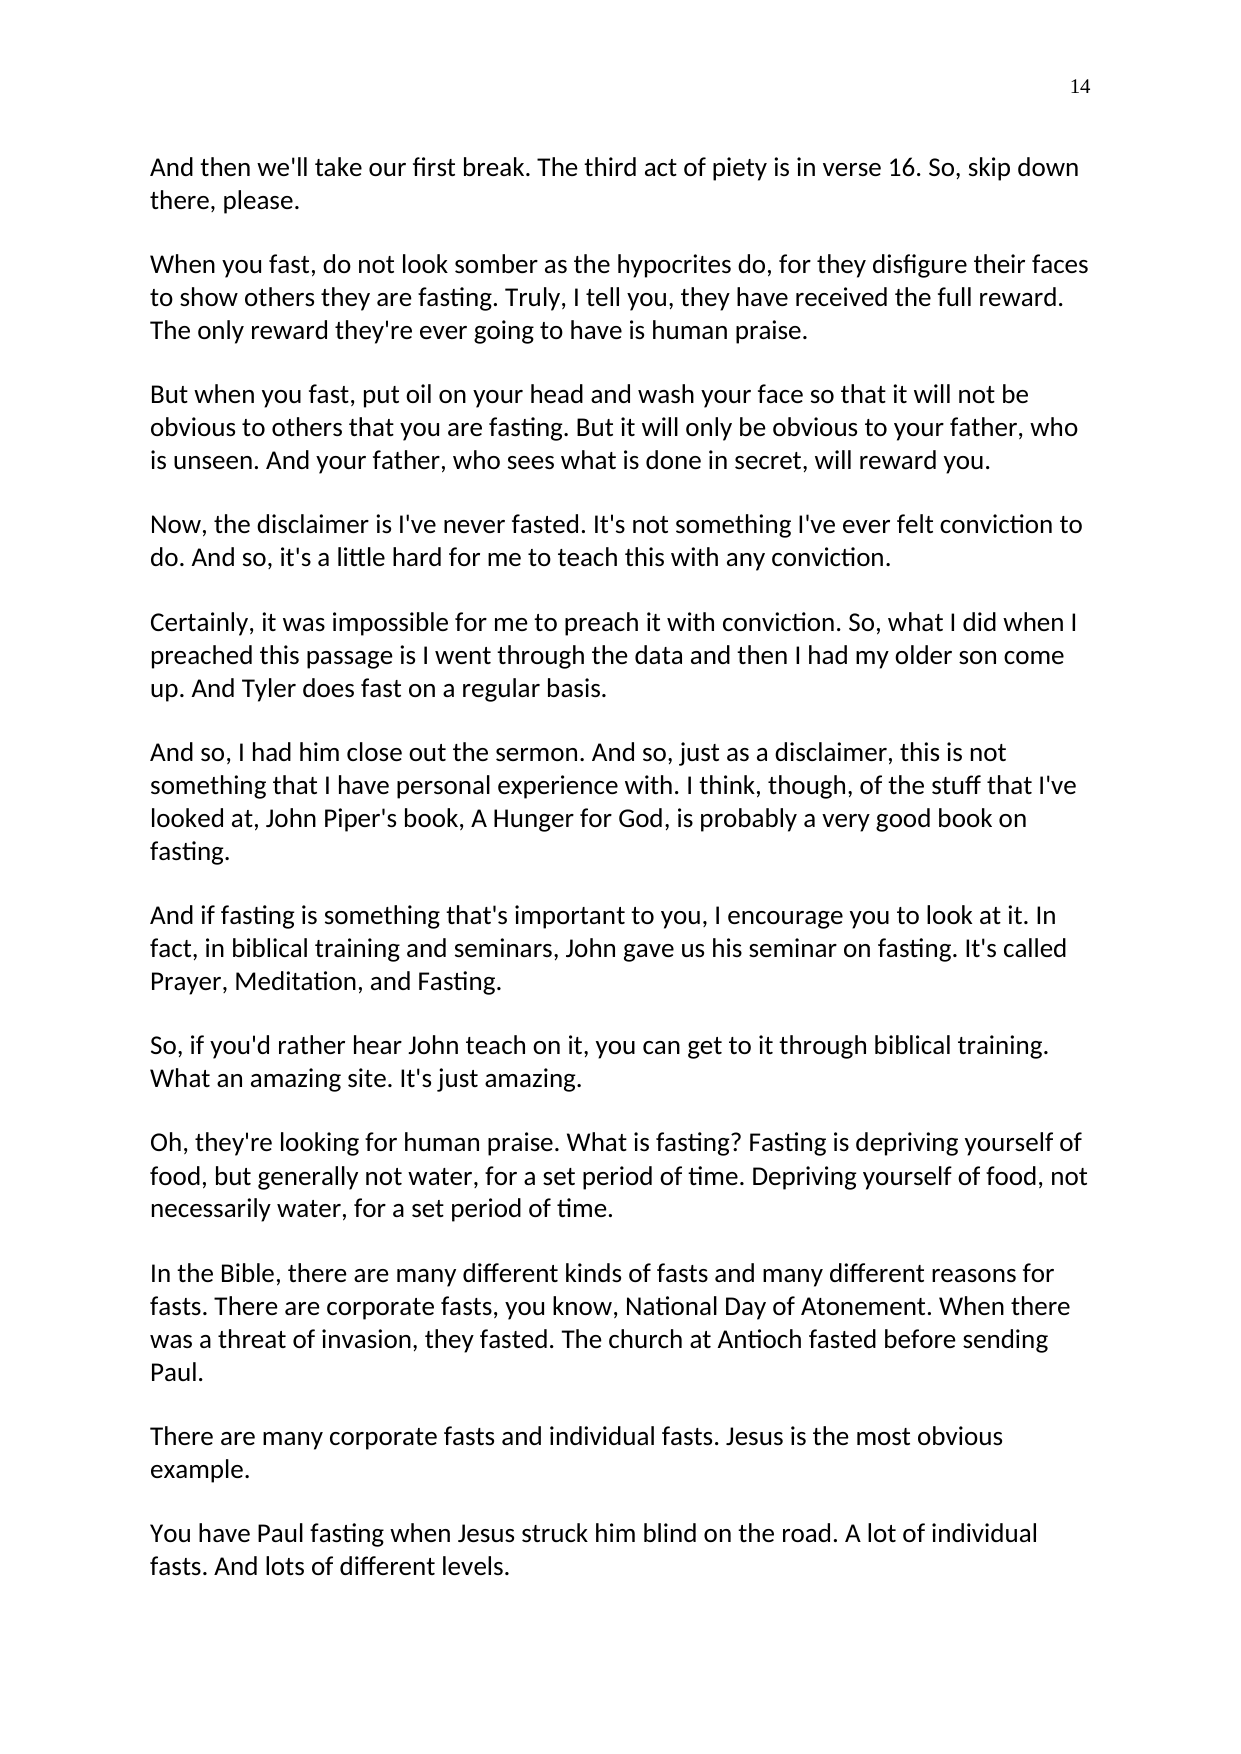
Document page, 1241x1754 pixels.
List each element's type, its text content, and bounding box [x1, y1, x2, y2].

text But when you fast, put oil on your head and wash your face so that it will not be obvious to others that you are fasting. But it will only be obvious to your father, who is unseen. And your father, who sees what is done in secret, will reward you. [150, 377, 1090, 476]
text Oh, they're looking for human praise. What is fasting? Fasting is depriving yourself of food, but generally not water, for a set period of time. Depriving yourself of food, not necessarily water, for a set period of time. [150, 1126, 1090, 1225]
text There are many corporate fasts and individual fasts. Jesus is the most obvious example. [150, 1419, 1090, 1485]
text Now, the disclaimer is I've never fasted. It's not something I've ever felt conviction to do. And so, it's a little hard for me to teach this with any conviction. [150, 508, 1090, 574]
text Certainly, it was impossible for me to preach it with conviction. So, what I did when I preached this passage is I went through the data and then I had my older son come up. And Tyler does fast on a regular basis. [150, 605, 1090, 704]
text And then we'll take our first break. The third act of piety is in verse 16. So, skip down there, please. [150, 150, 1090, 216]
text When you fast, do not look somber as the hypocrites do, for they disfigure their faces to show others they are fasting. Truly, I tell you, they have received the full reward. The only reward they're ever going to have is human praise. [150, 247, 1090, 346]
text And so, I had him close out the sermon. And so, just as a disclaimer, this is not something that I have personal experience with. I think, though, of the stuff that I've looked at, John Piper's book, A Hunger for God, is probably a very good book on fasting. [150, 735, 1090, 867]
text In the Bible, there are many different kinds of fasts and many different reasons for fasts. There are corporate fasts, you know, National Day of Atonement. When there was a threat of invasion, they fasted. The church at Antioch fasted before sending Paul. [150, 1256, 1090, 1388]
text And if fasting is something that's important to you, I encourage you to look at it. In fact, in biblical training and seminars, John gave us his seminar on fasting. It's called Prayer, Meditation, and Fasting. [150, 898, 1090, 997]
text So, if you'd rather hear John teach on it, you can get to it through biblical training. What an amazing site. It's just amazing. [150, 1028, 1090, 1094]
text You have Paul fasting when Jesus struck him blind on the road. A lot of individual fasts. And lots of different levels. [150, 1516, 1090, 1582]
